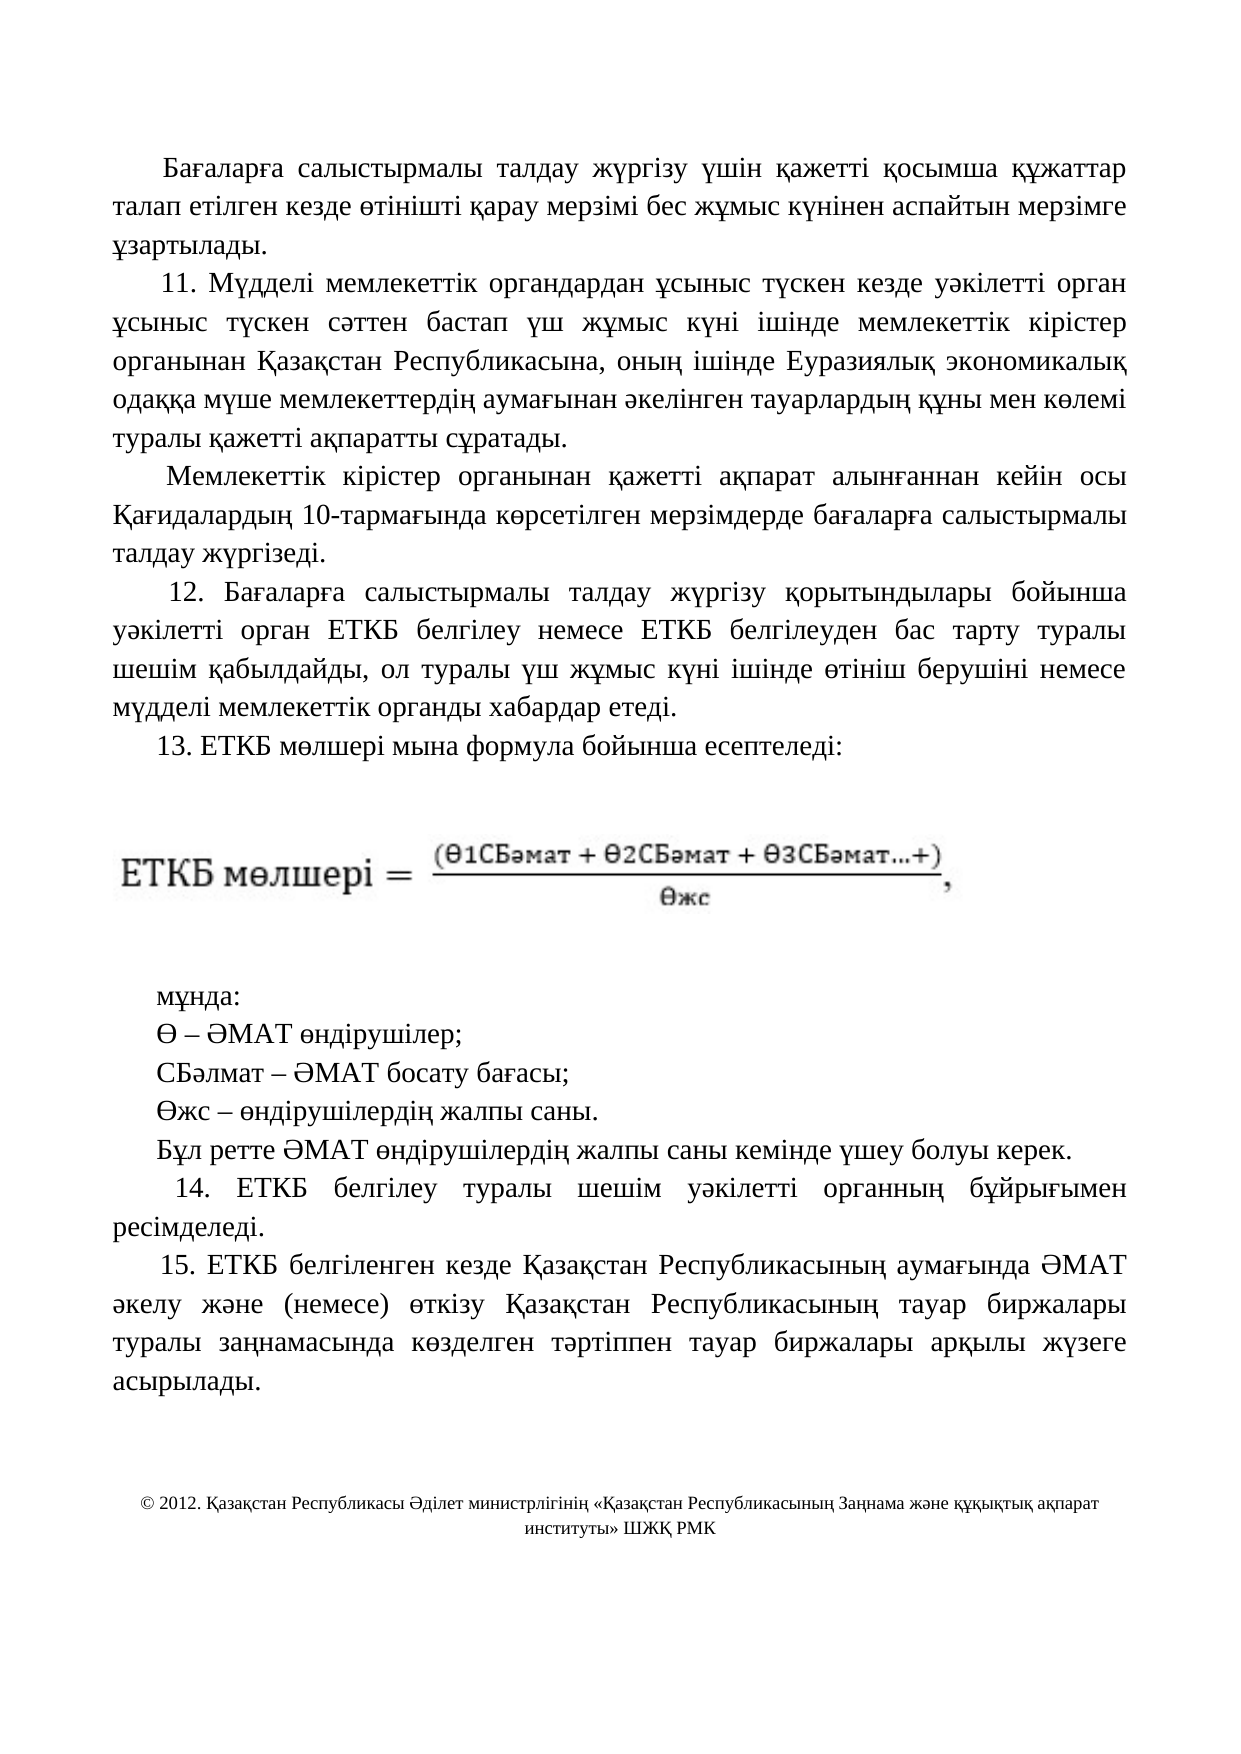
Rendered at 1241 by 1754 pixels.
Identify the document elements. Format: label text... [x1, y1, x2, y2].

text СБәлмат – ӘМАТ босату бағасы; [112, 1055, 1128, 1088]
text © 2012. Қазақстан Республикасы Әділет министрлігінің «Қазақстан Республикасының Заңнама және құқықтық ақпарат институты» ШЖҚ РМК [112, 1492, 1128, 1539]
text Мемлекеттік кірістер органынан қажетті ақпарат алынғаннан кейін осы Қағидалардың 10-тармағында көрсетілген мерзімдерде бағаларға салыстырмалы талдау жүргізеді. [112, 458, 1128, 569]
text 13. ЕТКБ мөлшері мына формула бойынша есептеледі: [112, 728, 1128, 762]
text мұнда: [112, 978, 1128, 1011]
picture [112, 834, 965, 914]
text 15. ЕТКБ белгіленген кезде Қазақстан Республикасының аумағында ӘМАТ әкелу және (немесе) өткізу Қазақстан Республикасының тауар биржалары туралы заңнамасында көзделген тәртіппен тауар биржалары арқылы жүзеге асырылады. [112, 1247, 1128, 1397]
text Өжс – өндірушілердің жалпы саны. [112, 1093, 1128, 1127]
text 11. Мүдделі мемлекеттік органдардан ұсыныс түскен кезде уәкілетті орган ұсыныс түскен сәттен бастап үш жұмыс күні ішінде мемлекеттік кірістер органынан Қазақстан Республикасына, оның ішінде Еуразиялық экономикалық одаққа мүше мемлекеттердің аумағынан әкелінген тауарлардың құны мен көлемі туралы қажетті ақпаратты сұратады. [112, 266, 1128, 453]
text 14. ЕТКБ белгілеу туралы шешім уәкілетті органның бұйрығымен ресімделеді. [112, 1170, 1128, 1242]
text Бұл ретте ӘМАТ өндірушілердің жалпы саны кемінде үшеу болуы керек. [112, 1132, 1128, 1165]
text Бағаларға салыстырмалы талдау жүргізу үшін қажетті қосымша құжаттар талап етілген кезде өтінішті қарау мерзімі бес жұмыс күнінен аспайтын мерзімге ұзартылады. [112, 150, 1128, 261]
text Ө – ӘМАТ өндірушілер; [112, 1016, 1128, 1050]
text 12. Бағаларға салыстырмалы талдау жүргізу қорытындылары бойынша уәкілетті орган ЕТКБ белгілеу немесе ЕТКБ белгілеуден бас тарту туралы шешім қабылдайды, ол туралы үш жұмыс күні ішінде өтініш берушіні немесе мүдделі мемлекеттік органды хабардар етеді. [112, 574, 1128, 723]
